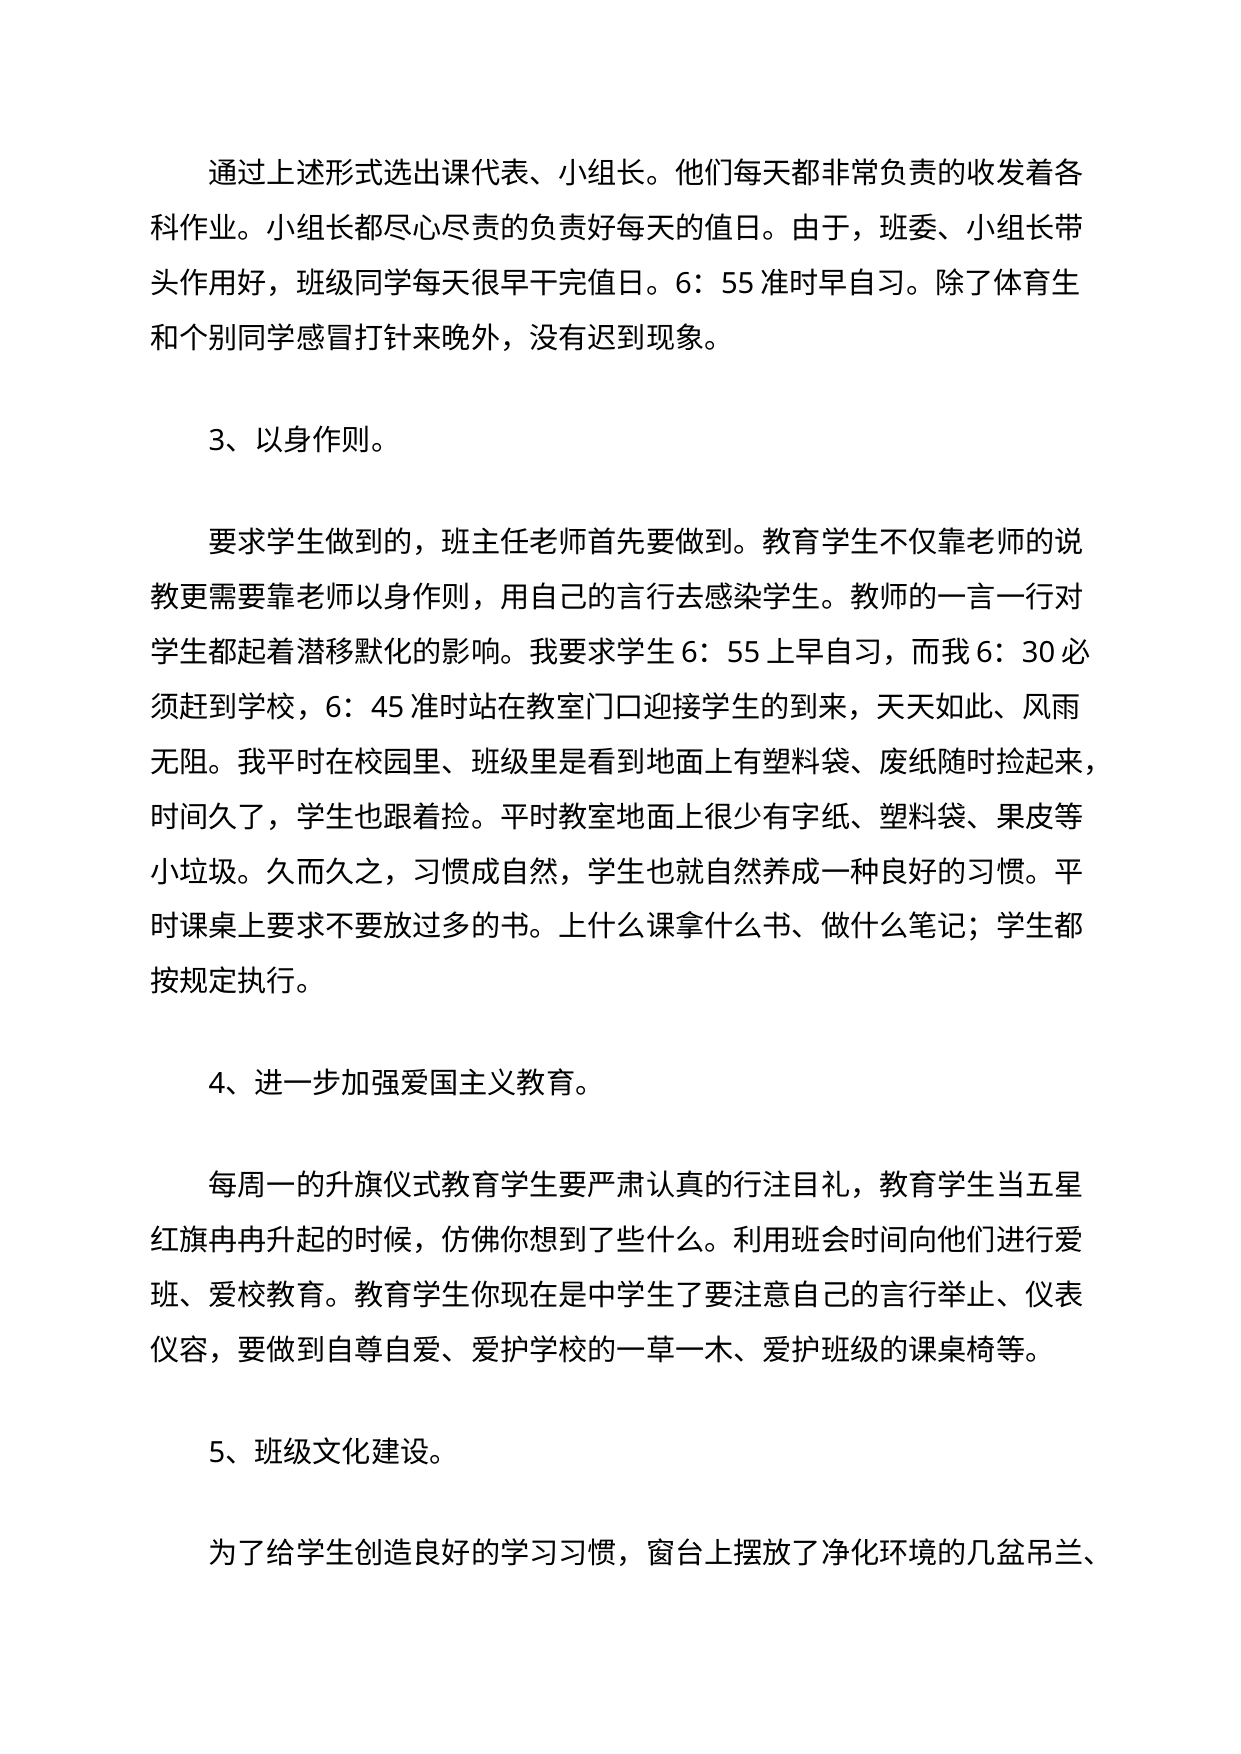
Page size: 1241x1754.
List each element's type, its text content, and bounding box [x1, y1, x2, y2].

text 4、进一步加强爱国主义教育。 [150, 1060, 1090, 1102]
text 要求学生做到的，班主任老师首先要做到。教育学生不仅靠老师的说教更需要靠老师以身作则，用自己的言行去感染学生。教师的一言一行对学生都起着潜移默化的影响。我要求学生6：55上早自习，而我6：30必须赶到学校，6：45准时站在教室门口迎接学生的到来，天天如此、风雨无阻。我平时在校园里、班级里是看到地面上有塑料袋、废纸随时捡起来，时间久了，学生也跟着捡。平时教室地面上很少有字纸、塑料袋、果皮等小垃圾。久而久之，习惯成自然，学生也就自然养成一种良好的习惯。平时课桌上要求不要放过多的书。上什么课拿什么书、做什么笔记；学生都按规定执行。 [150, 518, 1090, 1000]
text 通过上述形式选出课代表、小组长。他们每天都非常负责的收发着各科作业。小组长都尽心尽责的负责好每天的值日。由于，班委、小组长带头作用好，班级同学每天很早干完值日。6：55准时早自习。除了体育生和个别同学感冒打针来晚外，没有迟到现象。 [150, 150, 1090, 357]
text 每周一的升旗仪式教育学生要严肃认真的行注目礼，教育学生当五星红旗冉冉升起的时候，仿佛你想到了些什么。利用班会时间向他们进行爱班、爱校教育。教育学生你现在是中学生了要注意自己的言行举止、仪表仪容，要做到自尊自爱、爱护学校的一草一木、爱护班级的课桌椅等。 [150, 1162, 1090, 1369]
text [150, 1530, 1090, 1572]
text 3、以身作则。 [150, 417, 1090, 459]
text 5、班级文化建设。 [150, 1428, 1090, 1471]
